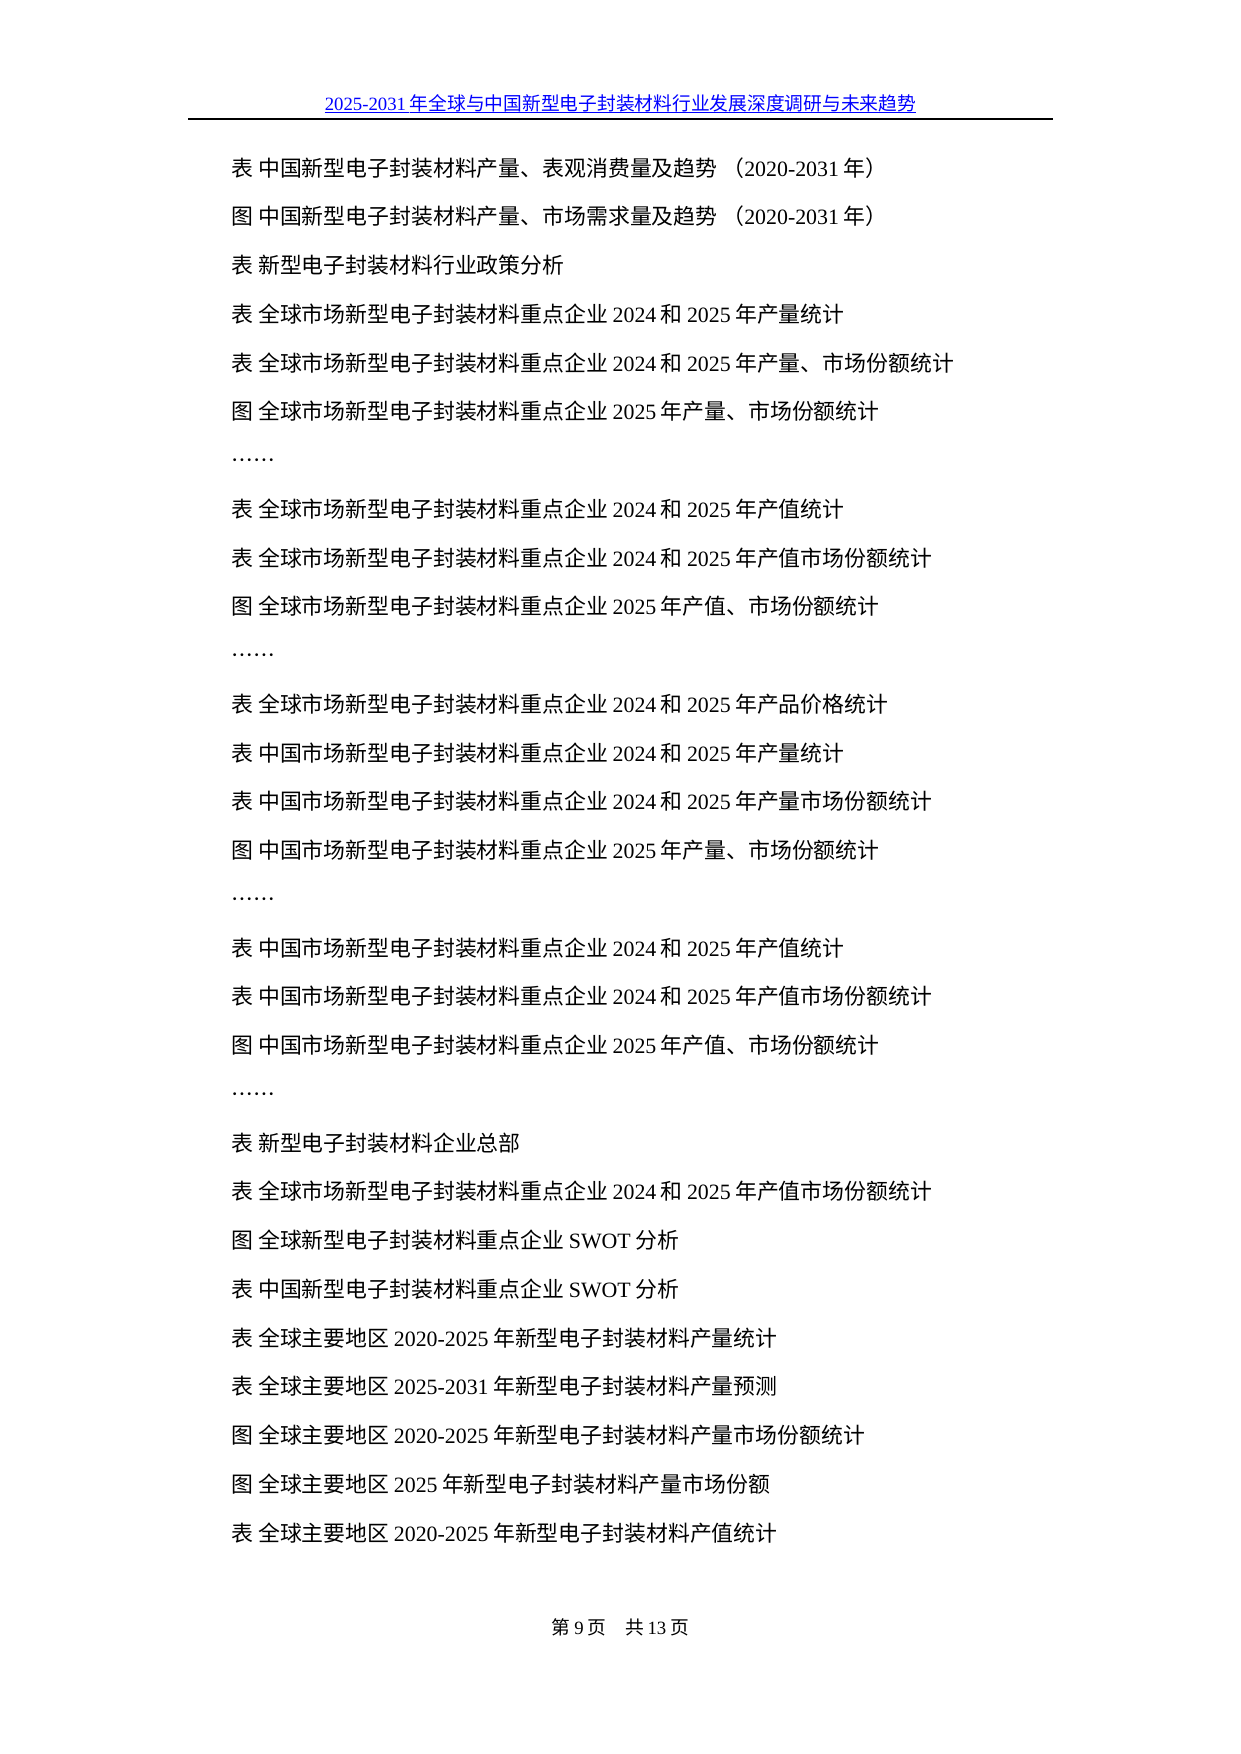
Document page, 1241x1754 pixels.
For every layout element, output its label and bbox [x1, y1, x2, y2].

text [187, 150, 1053, 1548]
